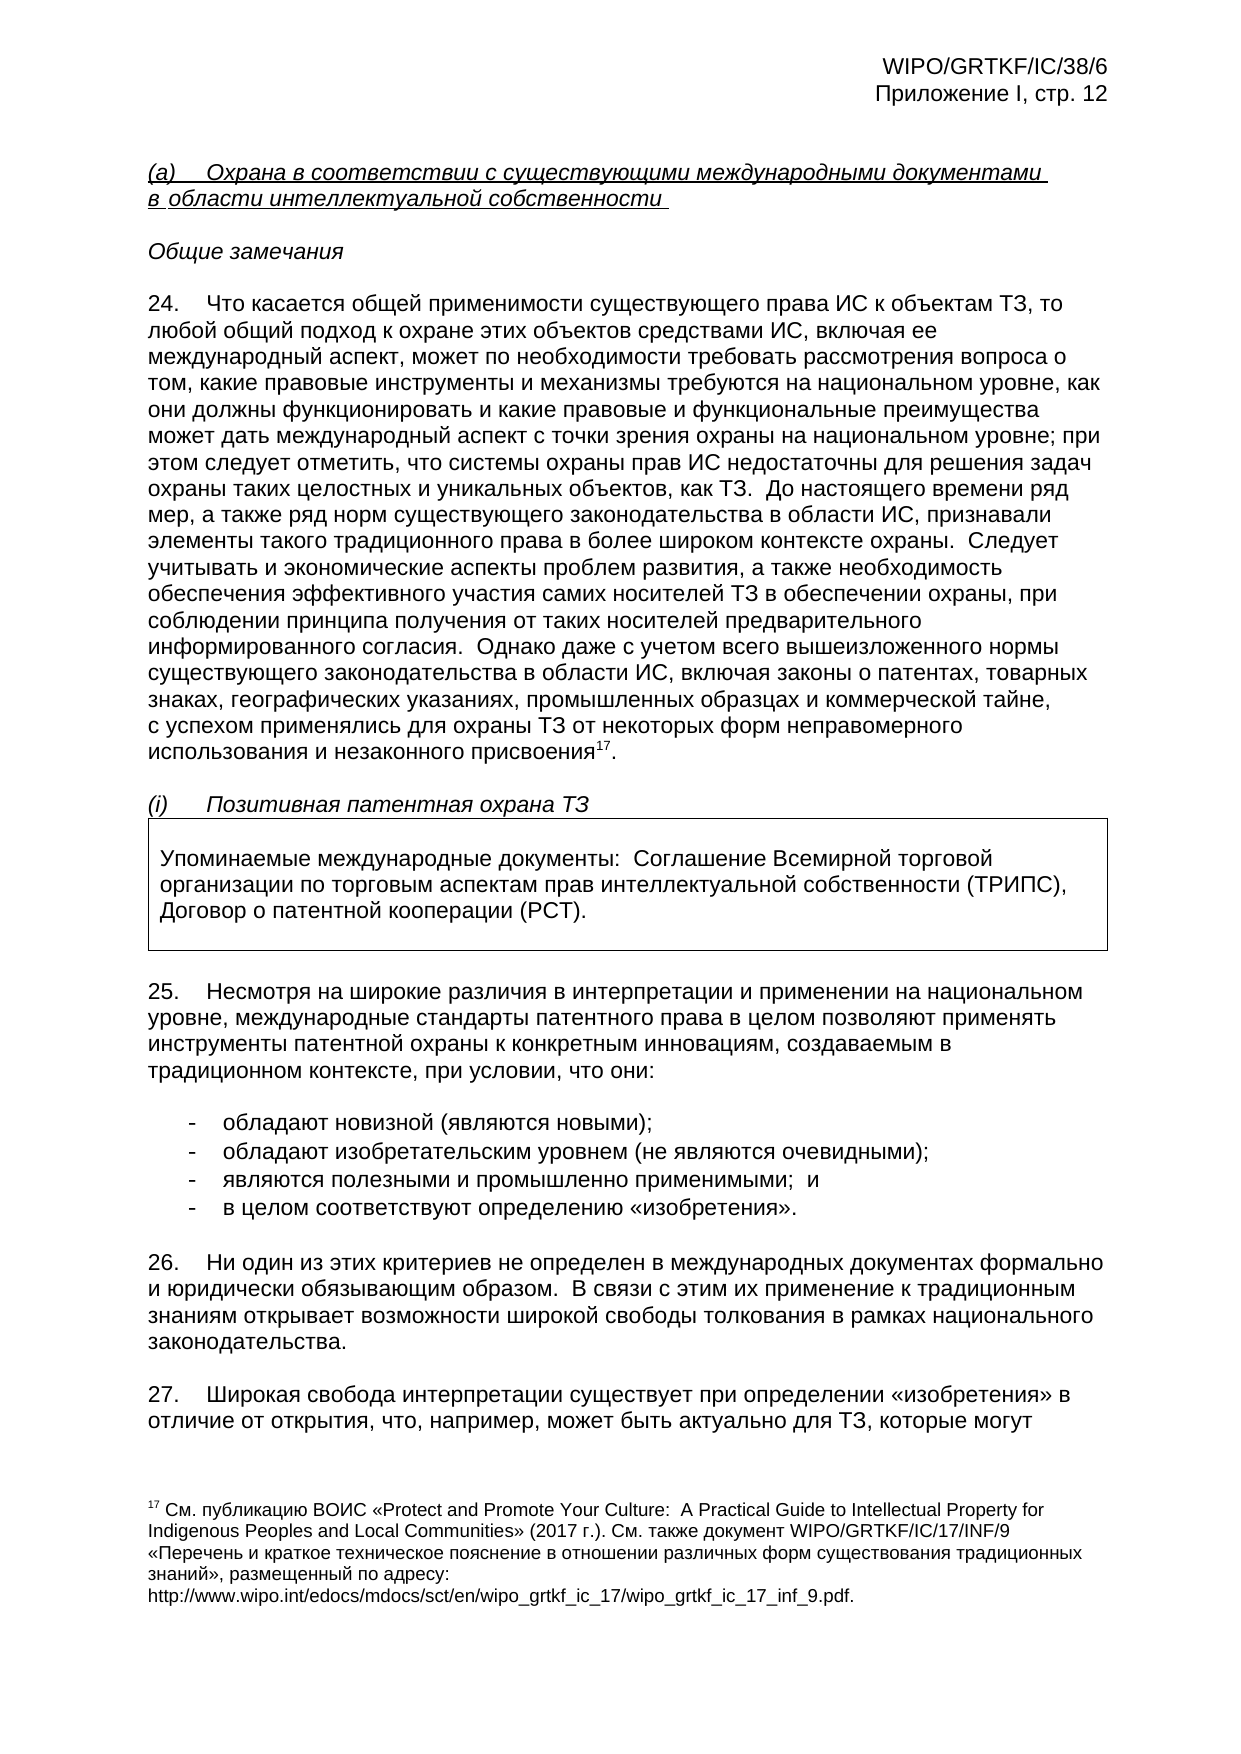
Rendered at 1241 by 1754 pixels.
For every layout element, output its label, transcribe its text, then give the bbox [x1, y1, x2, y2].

list Что касается общей применимости существующего права ИС к объектам ТЗ, то любой общий подход к охране этих объектов средствами ИС, включая ее международный аспект, может по необходимости требовать рассмотрения вопроса о том, какие правовые инструменты и механизмы требуются на национальном уровне, как они должны функционировать и какие правовые и функциональные преимущества может дать международный аспект с точки зрения охраны на национальном уровне; при этом следует отметить, что системы охраны прав ИС недостаточны для решения задач охраны таких целостных и уникальных объектов, как ТЗ. До настоящего времени ряд мер, а также ряд норм существующего законодательства в области ИС, признавали элементы такого традиционного права в более широком контексте охраны. Следует учитывать и экономические аспекты проблем развития, а также необходимость обеспечения эффективного участия самих носителей ТЗ в обеспечении охраны, при соблюдении принципа получения от таких носителей предварительного информированного согласия. Однако даже с учетом всего вышеизложенного нормы существующего законодательства в области ИС, включая законы о патентах, товарных знаках, географических указаниях, промышленных образцах и коммерческой тайне, с успехом применялись для охраны ТЗ от некоторых форм неправомерного использования и незаконного присвоения. [148, 290, 1107, 765]
table_header Упоминаемые международные документы: Соглашение Всемирной торговой организации по торговым аспектам прав интеллектуальной собственности (ТРИПС), Договор о патентной кооперации (PCT). [149, 819, 1107, 950]
list Несмотря на широкие различия в интерпретации и применении на национальном уровне, международные стандарты патентного права в целом позволяют применять инструменты патентной охраны к конкретным инновациям, создаваемым в традиционном контексте, при условии, что они: [148, 978, 1107, 1083]
list обладают изобретательским уровнем (не являются очевидными); [185, 1138, 1107, 1166]
list в целом соответствуют определению «изобретения». [185, 1194, 1107, 1223]
subtitle (a) Охрана в соответствии с существующими международными документами в области интеллектуальной собственности [148, 158, 1107, 211]
list обладают новизной (являются новыми); [185, 1109, 1107, 1138]
subtitle (i) Позитивная патентная охрана ТЗ [148, 791, 1107, 817]
list являются полезными и промышленно применимыми; и [185, 1166, 1107, 1194]
list Ни один из этих критериев не определен в международных документах формально и юридически обязывающим образом. В связи с этим их применение к традиционным знаниям открывает возможности широкой свободы толкования в рамках национального законодательства. [148, 1249, 1107, 1354]
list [148, 1381, 1107, 1433]
text Общие замечания [148, 238, 1107, 264]
